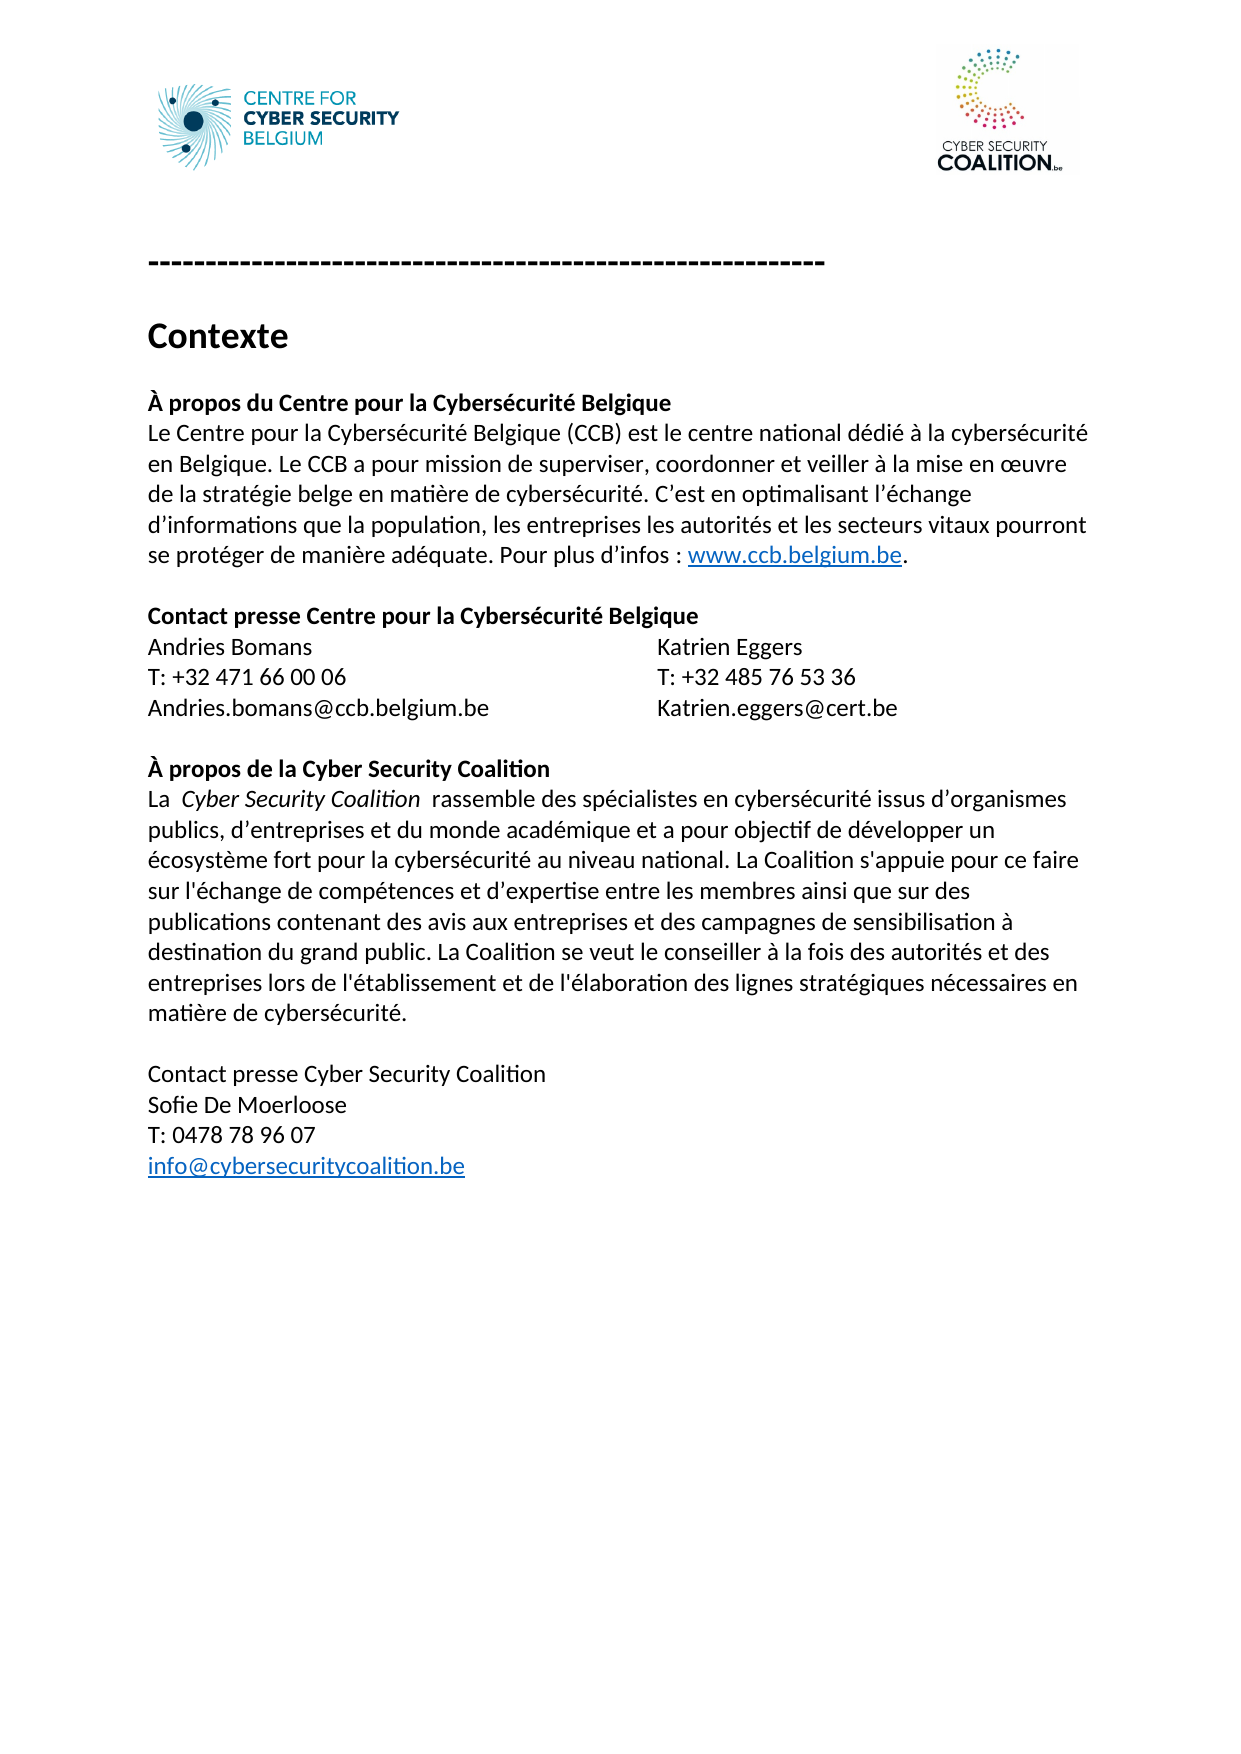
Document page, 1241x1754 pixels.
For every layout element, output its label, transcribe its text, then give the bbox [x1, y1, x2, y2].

text Contact presse Centre pour la Cybersécurité Belgique [148, 601, 1093, 631]
picture [147, 73, 404, 177]
text ----------------------------------------------------------- [148, 238, 1093, 283]
text La Cyber Security Coalition rassemble des spécialistes en cybersécurité issus d’organismes publics, d’entreprises et du monde académique et a pour objectif de développer un écosystème fort pour la cybersécurité au niveau national. La Coalition s'appuie pour ce faire sur l'échange de compétences et d’expertise entre les membres ainsi que sur des publications contenant des avis aux entreprises et des campagnes de sensibilisation à destination du grand public. La Coalition se veut le conseiller à la fois des autorités et des entreprises lors de l'établissement et de l'élaboration des lignes stratégiques nécessaires en matière de cybersécurité. [148, 784, 1093, 1028]
text Katrien.eggers@cert.be [657, 692, 1093, 723]
text À propos de la Cyber Security Coalition [148, 753, 1093, 784]
picture [935, 44, 1080, 176]
text info@cybersecuritycoalition.be [148, 1150, 1093, 1180]
text Andries.bomans@ccb.belgium.be [148, 692, 583, 723]
text Le Centre pour la Cybersécurité Belgique (CCB) est le centre national dédié à la cybersécurité en Belgique. Le CCB a pour mission de superviser, coordonner et veiller à la mise en œuvre de la stratégie belge en matière de cybersécurité. C’est en optimalisant l’échange d’informations que la population, les entreprises les autorités et les secteurs vitaux pourront se protéger de manière adéquate. Pour plus d’infos : www.ccb.belgium.be. [148, 417, 1093, 570]
text T: +32 471 66 00 06 [148, 662, 583, 692]
text Andries Bomans [148, 631, 583, 662]
text T: +32 485 76 53 36 [657, 662, 1093, 692]
text À propos du Centre pour la Cybersécurité Belgique [148, 387, 1093, 417]
text Katrien Eggers [657, 631, 1093, 662]
text Contexte [148, 312, 1093, 358]
text Contact presse Cyber Security Coalition Sofie De Moerloose T: 0478 78 96 07 [148, 1058, 1093, 1150]
